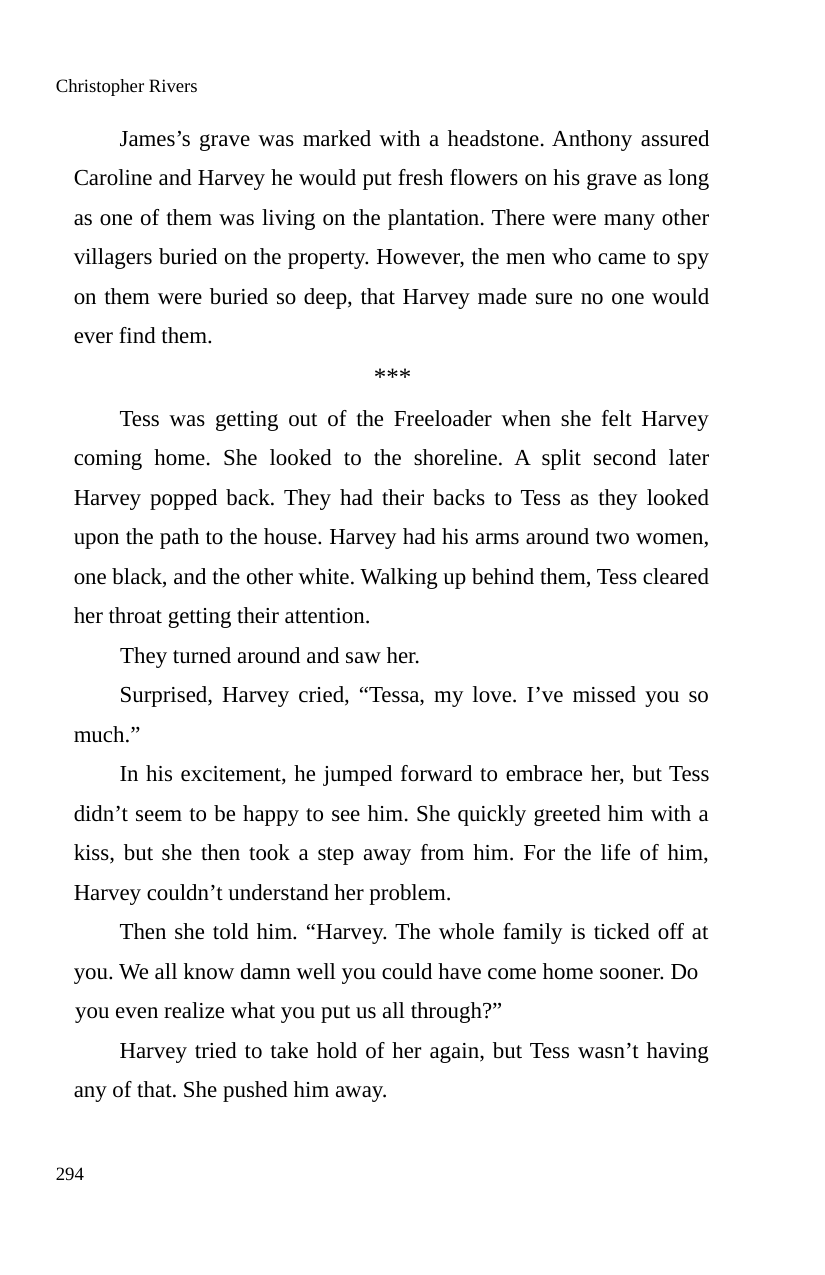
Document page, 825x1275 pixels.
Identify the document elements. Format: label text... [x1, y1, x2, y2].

text Harvey tried to take hold of her again, but Tess wasn’t having any of that. She pushed him away. [73, 1037, 710, 1102]
text you even realize what you put us all through?” [75, 997, 710, 1023]
text They turned around and saw her. [120, 642, 710, 668]
text Tess was getting out of the Freeloader when she felt Harvey coming home. She looked to the shoreline. A split second later Harvey popped back. They had their backs to Tess as they looked upon the path to the house. Harvey had his arms around two women, one black, and the other white. Walking up behind them, Tess cleared her throat getting their attention. [73, 405, 710, 629]
text Surprised, Harvey cried, “Tessa, my love. I’ve missed you so much.” [73, 681, 710, 747]
subtitle *** [114, 362, 671, 391]
text James’s grave was marked with a headstone. Anthony assured Caroline and Harvey he would put fresh flowers on his grave as long as one of them was living on the plantation. There were many other villagers buried on the property. However, the men who came to spy on them were buried so deep, that Harvey made sure no one would ever find them. [73, 125, 710, 349]
text In his excitement, he jumped forward to embrace her, but Tess didn’t seem to be happy to see him. She quickly greeted him with a kiss, but she then took a step away from him. For the life of him, Harvey couldn’t understand her problem. [73, 760, 710, 905]
text Then she told him. “Harvey. The whole family is ticked off at you. We all know damn well you could have come home sooner. Do [73, 918, 710, 984]
